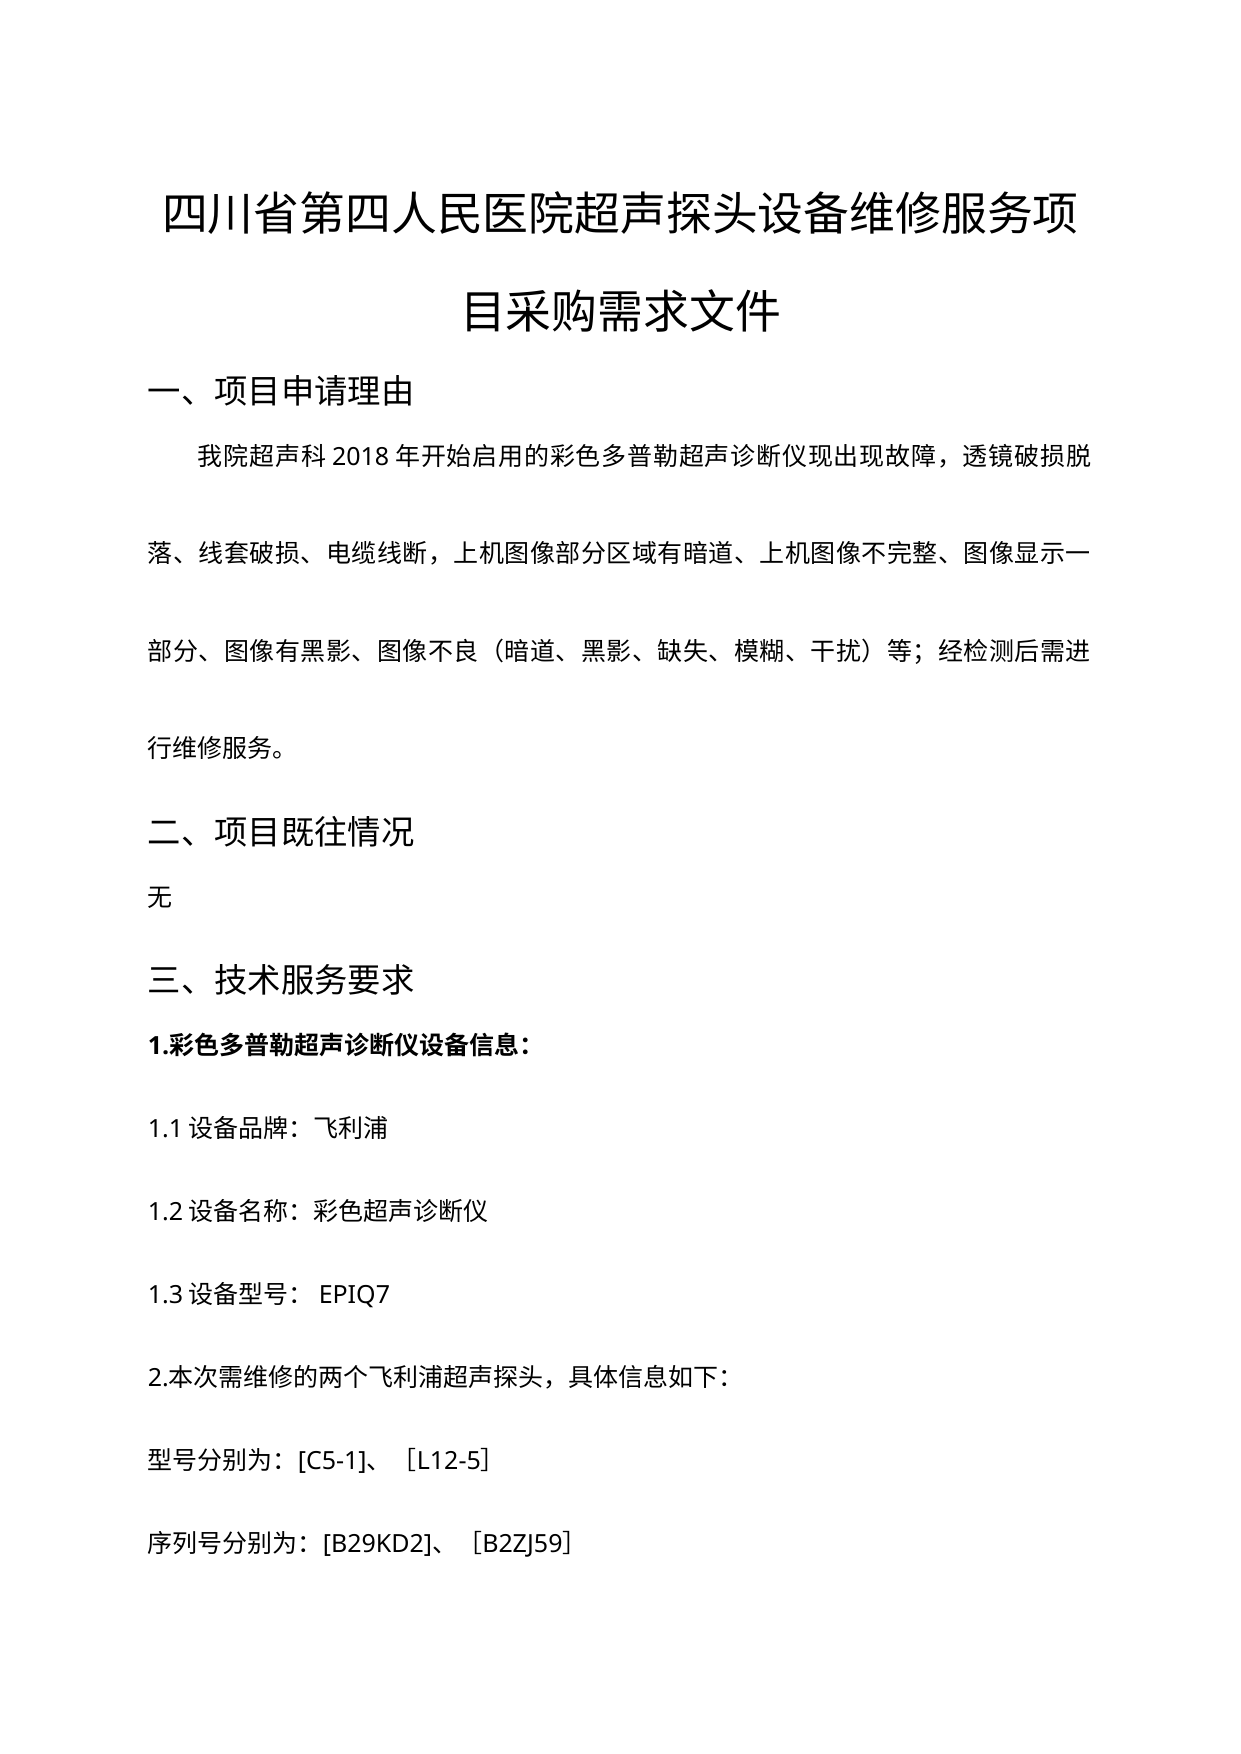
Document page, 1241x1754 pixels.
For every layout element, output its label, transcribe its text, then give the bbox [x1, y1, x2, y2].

text 1.2设备名称：彩色超声诊断仪 [148, 1177, 1093, 1242]
list 项目申请理由 [148, 357, 1093, 422]
text 1.1设备品牌：飞利浦 [148, 1094, 1093, 1159]
text 序列号分别为：[B29KD2]、［B2ZJ59］ [148, 1509, 1093, 1574]
list 项目既往情况 [148, 798, 1093, 863]
text 1.彩色多普勒超声诊断仪设备信息： [148, 1011, 1093, 1076]
text 2.本次需维修的两个飞利浦超声探头，具体信息如下： [148, 1343, 1093, 1408]
list 我院超声科2018年开始启用的彩色多普勒超声诊断仪现出现故障，透镜破损脱落、线套破损、电缆线断，上机图像部分区域有暗道、上机图像不完整、图像显示一部分、图像有黑影、图像不良（暗道、黑影、缺失、模糊、干扰）等；经检测后需进行维修服务。 [148, 422, 1093, 779]
text 1.3设备型号： EPIQ7 [148, 1260, 1093, 1325]
text 四川省第四人民医院超声探头设备维修服务项目采购需求文件 [148, 162, 1093, 357]
list 无 [148, 863, 1093, 928]
list 技术服务要求 [148, 946, 1093, 1011]
text 型号分别为：[C5-1]、［L12-5］ [148, 1426, 1093, 1491]
